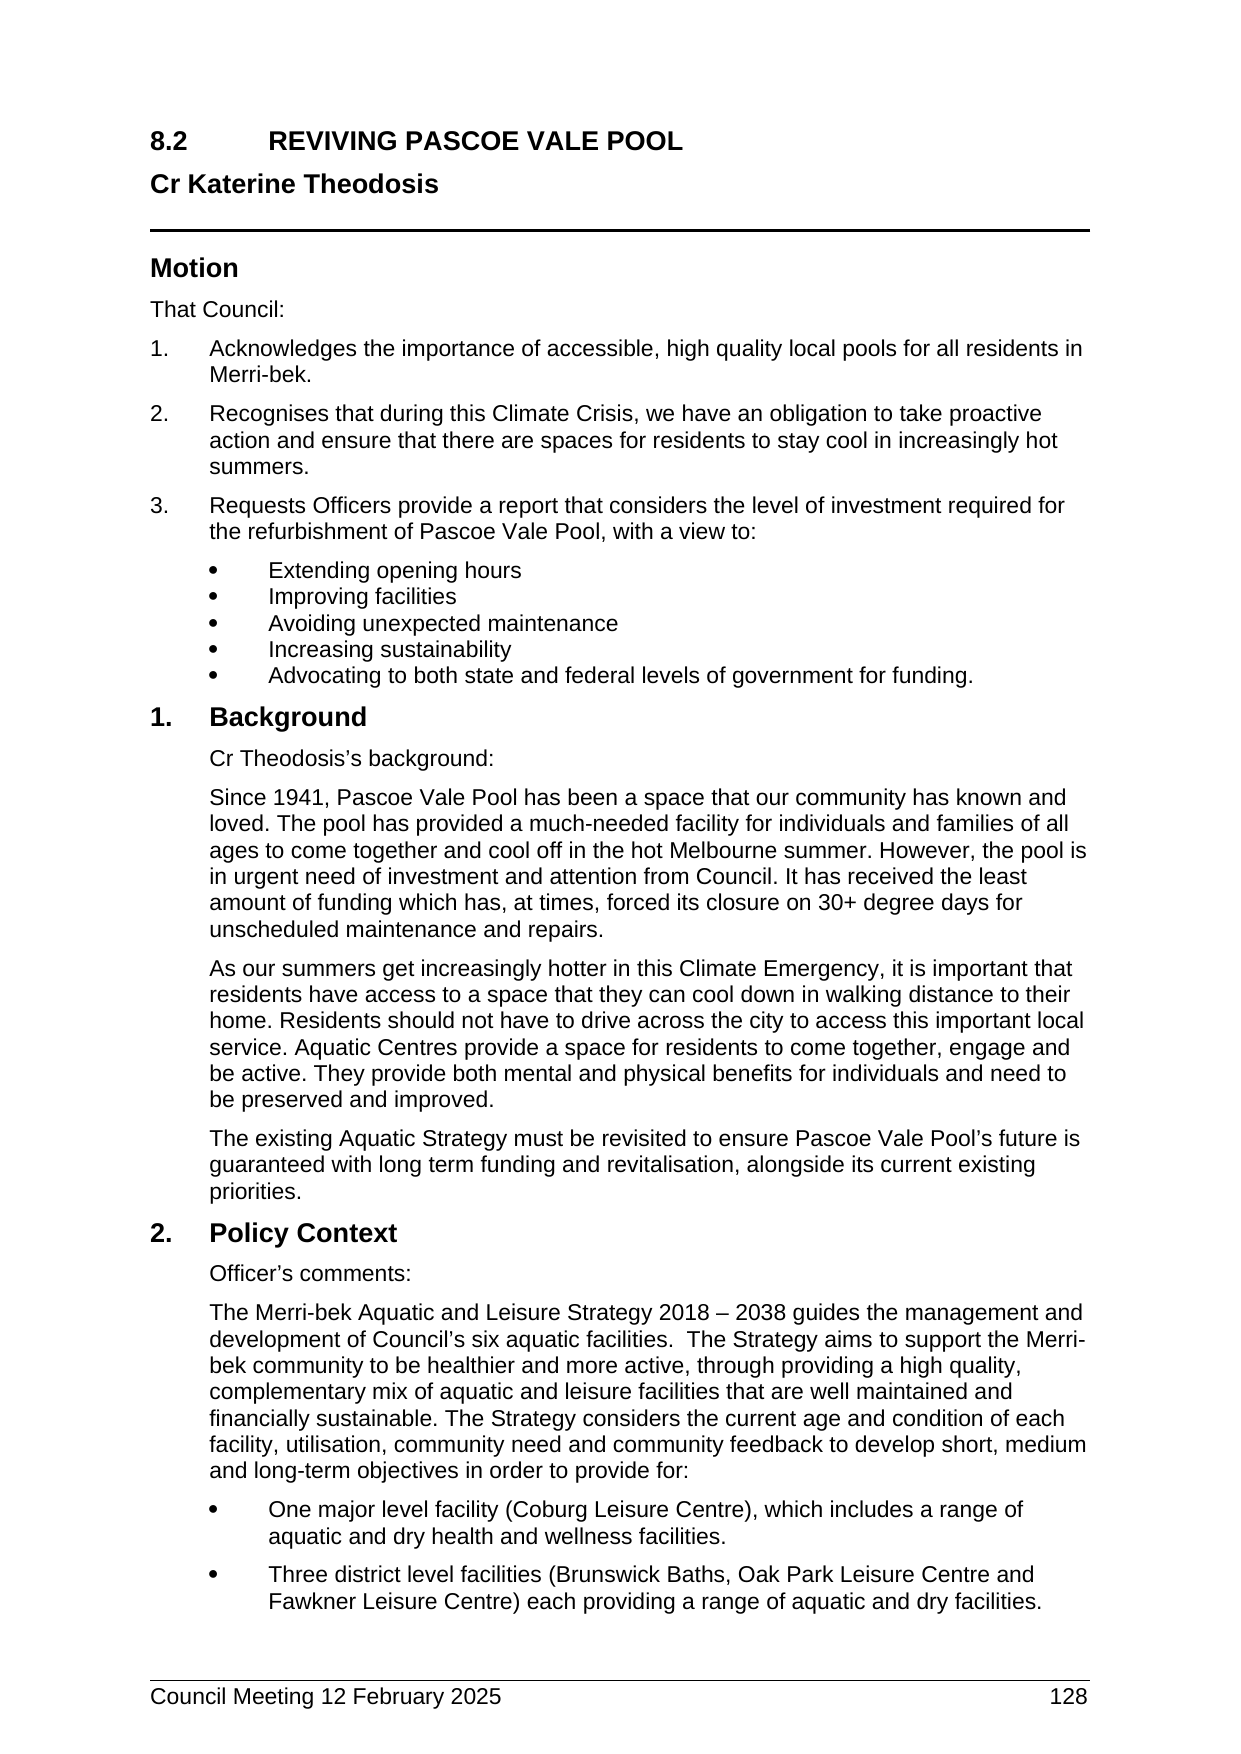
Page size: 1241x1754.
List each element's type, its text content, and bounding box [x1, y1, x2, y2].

list  Extending opening hours [209, 557, 1090, 583]
subtitle 1. Background [150, 701, 1090, 732]
text As our summers get increasingly hotter in this Climate Emergency, it is important that residents have access to a space that they can cool down in walking distance to their home. Residents should not have to drive across the city to access this important local service. Aquatic Centres provide a space for residents to come together, engage and be active. They provide both mental and physical benefits for individuals and need to be preserved and improved. [209, 954, 1090, 1113]
list  Advocating to both state and federal levels of government for funding. [209, 662, 1090, 689]
text The Merri-bek Aquatic and Leisure Strategy 2018 – 2038 guides the management and development of Council’s six aquatic facilities. The Strategy aims to support the Merri-bek community to be healthier and more active, through providing a high quality, complementary mix of aquatic and leisure facilities that are well maintained and financially sustainable. The Strategy considers the current age and condition of each facility, utilisation, community need and community feedback to develop short, medium and long-term objectives in order to provide for: [209, 1299, 1090, 1484]
subtitle Motion [150, 252, 1090, 284]
text Cr Theodosis’s background: [209, 745, 1090, 771]
list  Avoiding unexpected maintenance [209, 610, 1090, 636]
list 1. Acknowledges the importance of accessible, high quality local pools for all residents in Merri-bek. [150, 335, 1090, 388]
text Officer’s comments: [209, 1260, 1090, 1287]
list That Council: [150, 296, 1090, 322]
list  Increasing sustainability [209, 636, 1090, 662]
text  Three district level facilities (Brunswick Baths, Oak Park Leisure Centre and Fawkner Leisure Centre) each providing a range of aquatic and dry facilities. [209, 1561, 1090, 1614]
text  One major level facility (Coburg Leisure Centre), which includes a range of aquatic and dry health and wellness facilities. [209, 1496, 1090, 1549]
text The existing Aquatic Strategy must be revisited to ensure Pascoe Vale Pool’s future is guaranteed with long term funding and revitalisation, alongside its current existing priorities. [209, 1125, 1090, 1204]
list 3. Requests Officers provide a report that considers the level of investment required for the refurbishment of Pascoe Vale Pool, with a view to: [150, 492, 1090, 544]
list  Improving facilities [209, 583, 1090, 610]
list 2. Recognises that during this Climate Crisis, we have an obligation to take proactive action and ensure that there are spaces for residents to stay cool in increasingly hot summers. [150, 400, 1090, 479]
subtitle 2. Policy Context [150, 1217, 1090, 1248]
text Cr Katerine Theodosis [150, 168, 1090, 200]
text Since 1941, Pascoe Vale Pool has been a space that our community has known and loved. The pool has provided a much-needed facility for individuals and families of all ages to come together and cool off in the hot Melbourne summer. However, the pool is in urgent need of investment and attention from Council. It has received the least amount of funding which has, at times, forced its closure on 30+ degree days for unscheduled maintenance and repairs. [209, 784, 1090, 942]
text 8.2 Reviving Pascoe Vale Pool [150, 125, 1090, 156]
